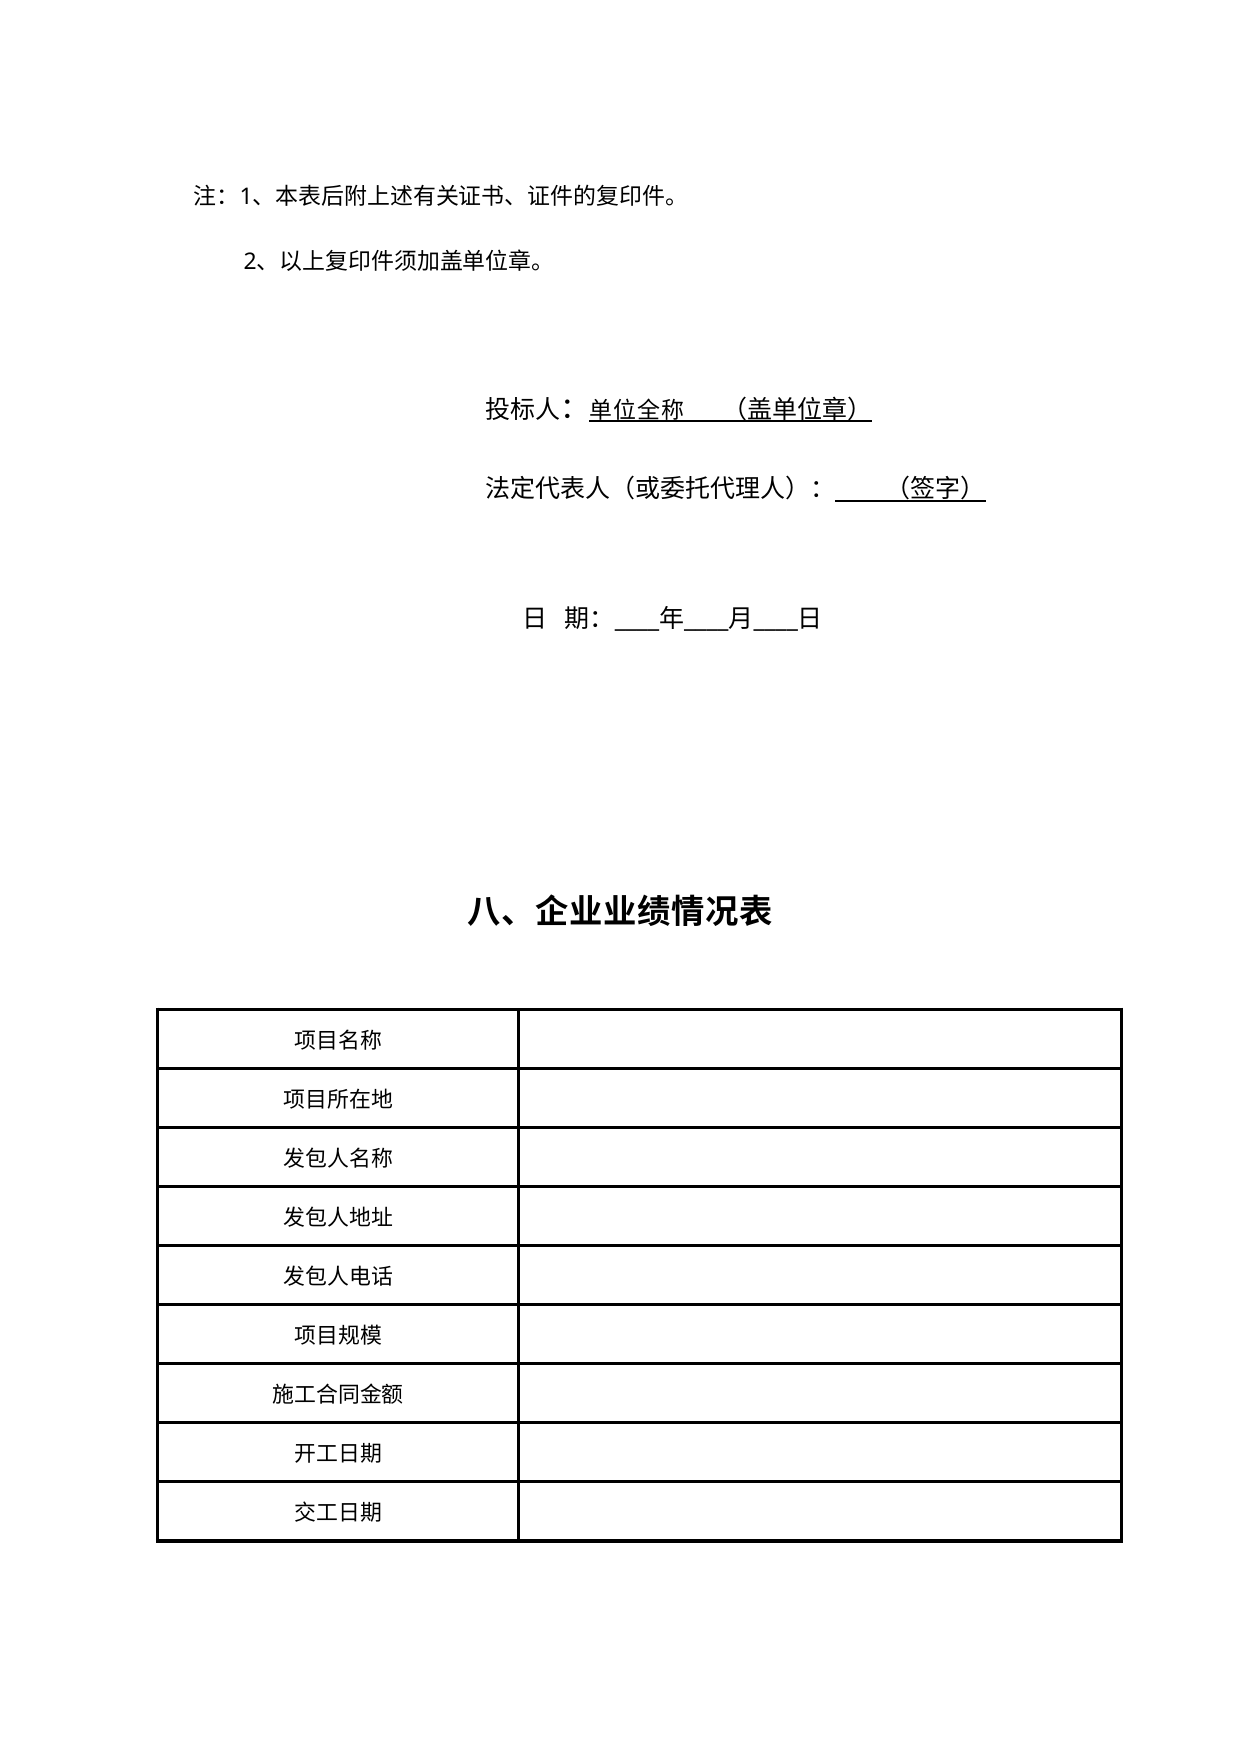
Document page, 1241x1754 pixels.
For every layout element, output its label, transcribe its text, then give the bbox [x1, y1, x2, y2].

table_cell [520, 1424, 1120, 1480]
table_cell 开工日期 [159, 1424, 517, 1480]
table_cell 交工日期 [159, 1483, 517, 1539]
table_header [520, 1011, 1120, 1067]
text 八、企业业绩情况表 [148, 877, 1093, 942]
table_cell 项目规模 [159, 1306, 517, 1362]
table_cell [520, 1129, 1120, 1185]
table_cell [520, 1306, 1120, 1362]
table_cell [520, 1070, 1120, 1126]
table_cell [520, 1365, 1120, 1421]
table_cell 项目所在地 [159, 1070, 517, 1126]
table_cell 施工合同金额 [159, 1365, 517, 1421]
table_cell [520, 1188, 1120, 1244]
text 注：1、本表后附上述有关证书、证件的复印件。 [148, 162, 1093, 227]
table_cell 发包人名称 [159, 1129, 517, 1185]
text 日 期：____年____月____日 [148, 584, 1093, 649]
table_cell 发包人地址 [159, 1188, 517, 1244]
table_header 项目名称 [159, 1011, 517, 1067]
text 投标人：单位全称 （盖单位章） [241, 373, 1093, 438]
table_cell 发包人电话 [159, 1247, 517, 1303]
text 2、以上复印件须加盖单位章。 [148, 227, 1093, 292]
table_cell [520, 1247, 1120, 1303]
table_cell [520, 1483, 1120, 1539]
text 法定代表人（或委托代理人）： （签字） [241, 454, 1093, 519]
